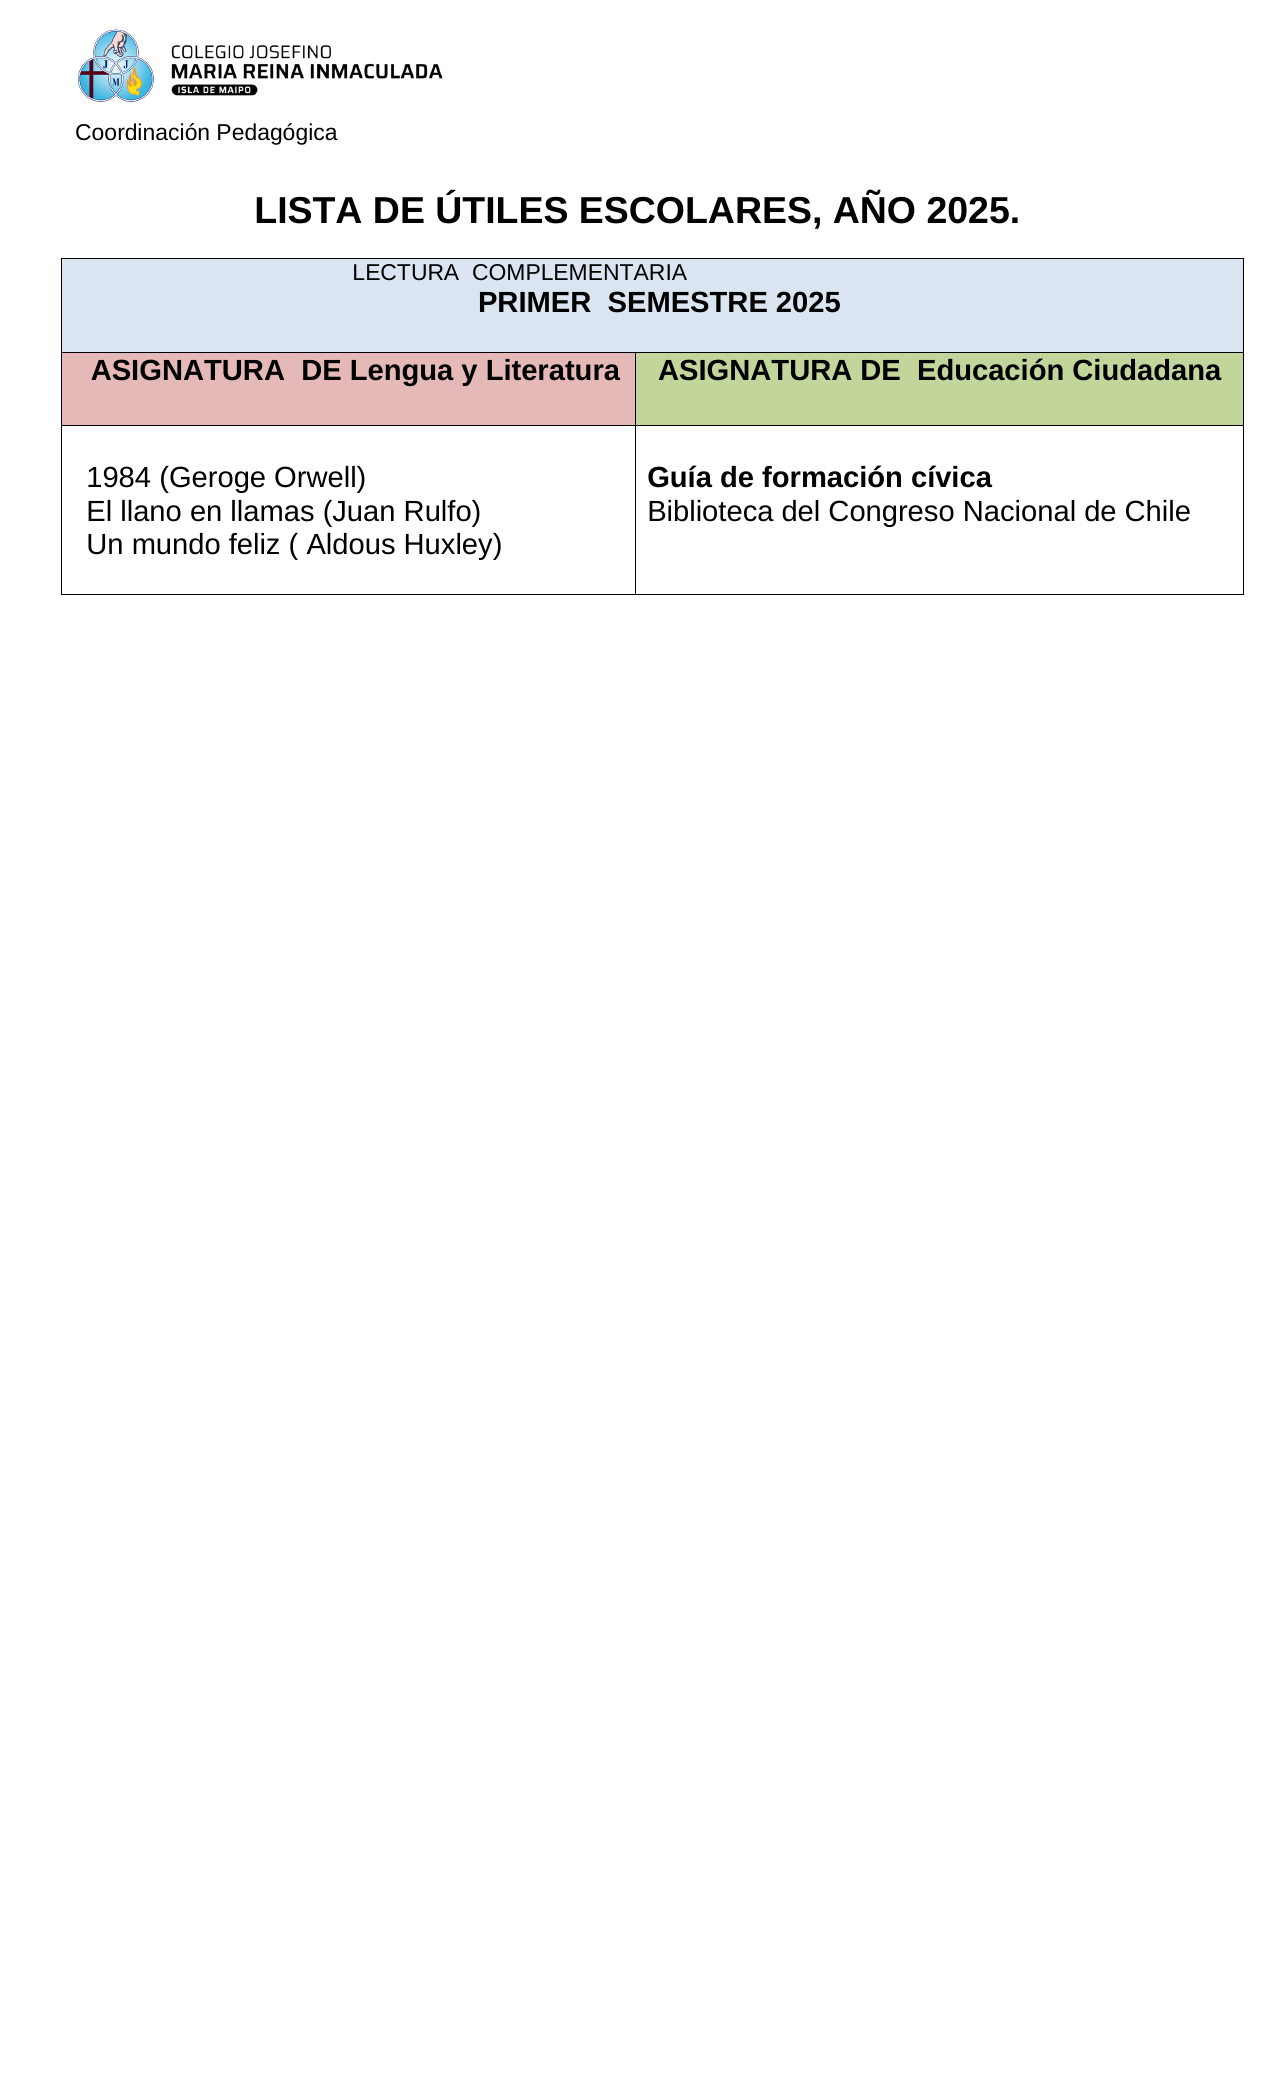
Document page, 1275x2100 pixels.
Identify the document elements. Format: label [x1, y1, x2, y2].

picture [75, 14, 445, 119]
